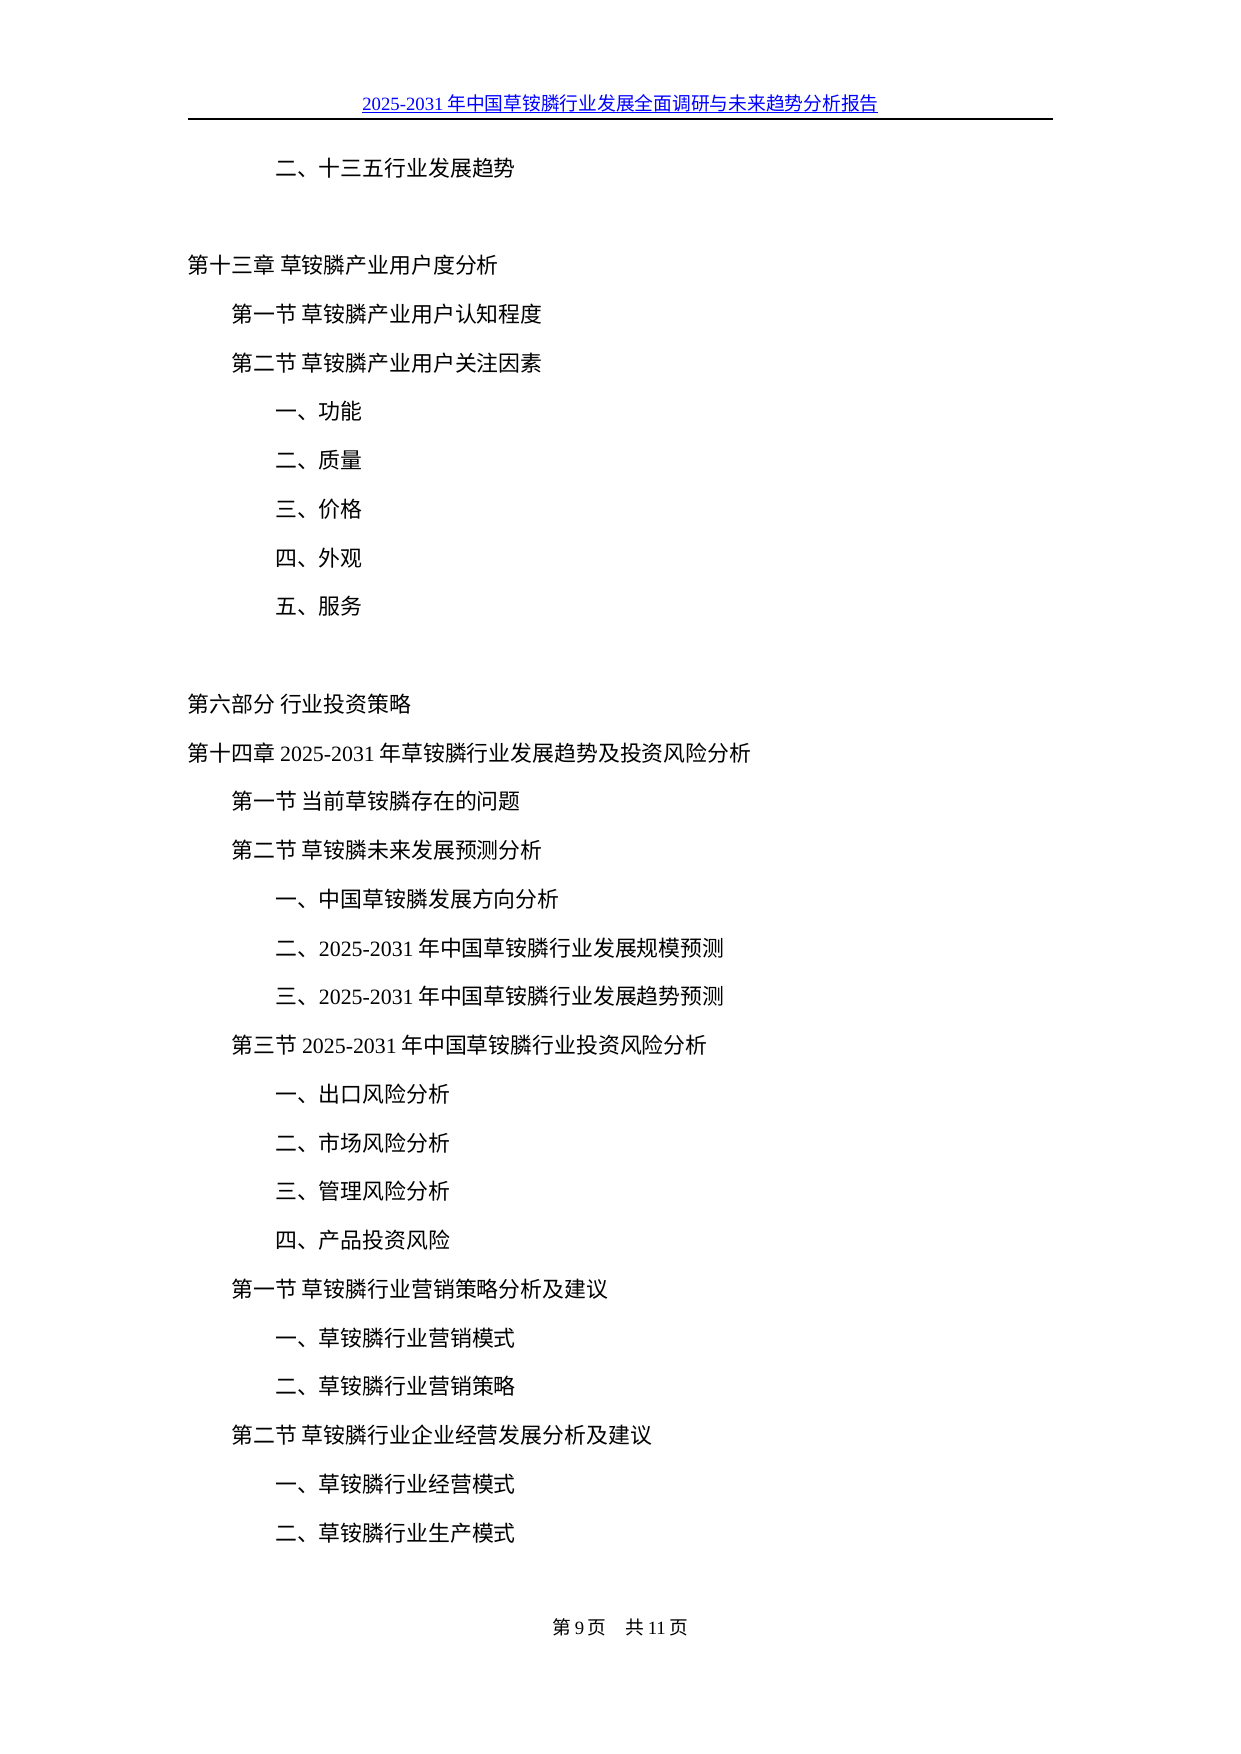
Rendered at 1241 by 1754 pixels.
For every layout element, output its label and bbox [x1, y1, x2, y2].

text [187, 150, 1053, 1548]
